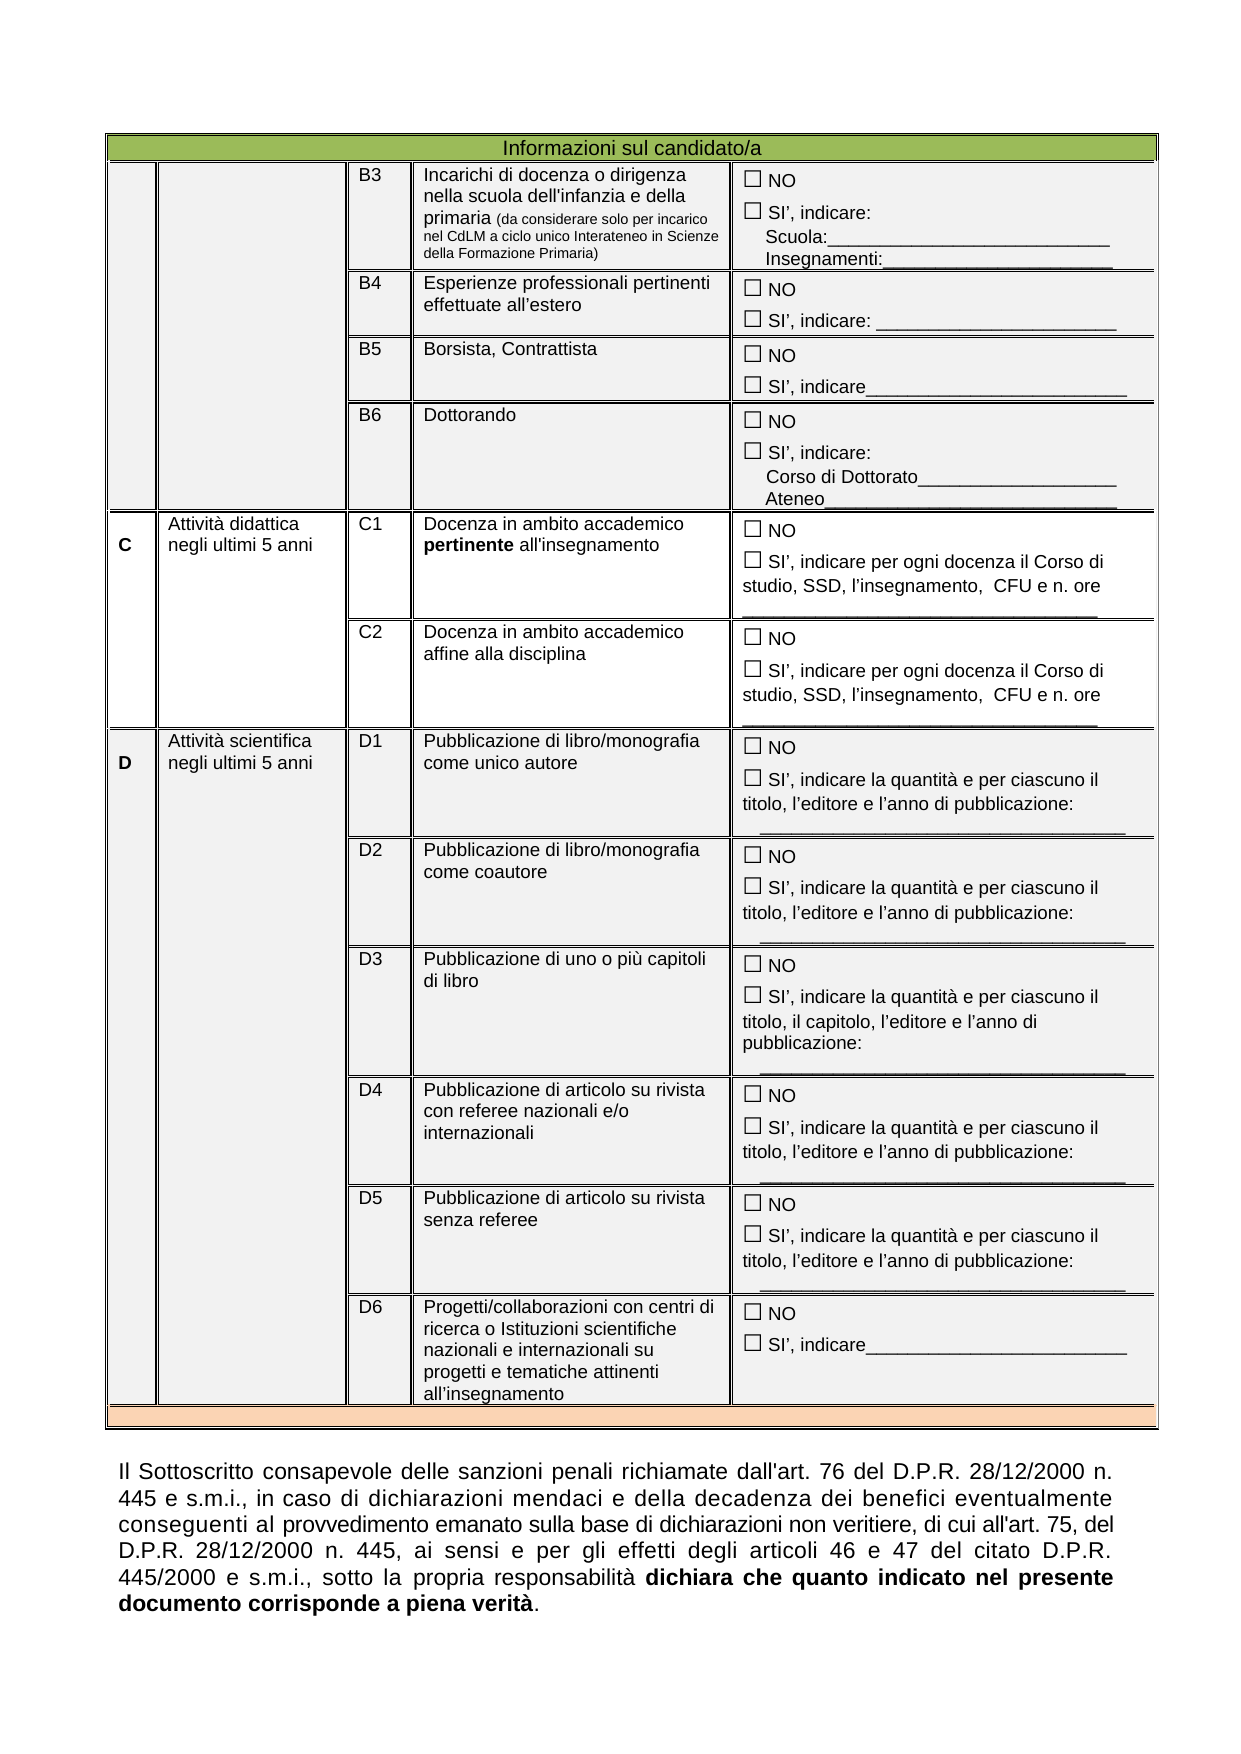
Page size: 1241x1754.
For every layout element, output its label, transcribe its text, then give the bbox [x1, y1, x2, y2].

table_cell NO SI’, indicare: _______________________ [733, 269, 1156, 335]
table_cell D2 [349, 839, 410, 945]
table_cell NO SI’, indicare per ogni docenza il Corso di studio, SSD, l’insegnamento, CFU e n. ore __________________________________ [731, 509, 1157, 618]
table_cell C2 [349, 621, 410, 727]
table_cell NO SI’, indicare_________________________ [733, 335, 1156, 400]
table_cell NO SI’, indicare: Corso di Dottorato___________________ Ateneo____________________________ [731, 400, 1157, 509]
table_cell D1 [349, 730, 410, 836]
table_cell [108, 1404, 1156, 1426]
table_cell NO SI’, indicare per ogni docenza il Corso di studio, SSD, l’insegnamento, CFU e n. ore __________________________________ [733, 618, 1156, 727]
table_cell Pubblicazione di articolo su rivista con referee nazionali e/o internazionali [414, 1078, 729, 1184]
table_cell Dottorando [414, 404, 729, 509]
table_cell Incarichi di docenza o dirigenza nella scuola dell'infanzia e della primaria (da considerare solo per incarico nel CdLM a ciclo unico Interateneo in Scienze della Formazione Primaria) [414, 163, 729, 269]
table_cell Progetti/collaborazioni con centri di ricerca o Istituzioni scientifiche nazionali e internazionali su progetti e tematiche attinenti all’insegnamento [414, 1296, 729, 1404]
table_cell Pubblicazione di libro/monografia come coautore [414, 839, 729, 945]
table_cell B4 [349, 272, 410, 335]
table_cell B6 [349, 404, 410, 509]
table_cell D4 [349, 1078, 410, 1184]
table_cell Borsista, Contrattista [414, 338, 729, 400]
table_cell Pubblicazione di articolo su rivista senza referee [414, 1187, 729, 1293]
table_cell NO SI’, indicare la quantità e per ciascuno il titolo, l’editore e l’anno di pubblicazione: ___________________________________ [733, 1184, 1156, 1293]
table_cell D5 [349, 1187, 410, 1293]
table_cell Esperienze professionali pertinenti effettuate all’estero [414, 272, 729, 335]
table_cell NO SI’, indicare la quantità e per ciascuno il titolo, l’editore e l’anno di pubblicazione: ___________________________________ [733, 1075, 1156, 1184]
table_cell C [107, 509, 157, 727]
table_cell D6 [349, 1296, 410, 1404]
table_cell B5 [349, 338, 410, 400]
table_cell NO SI’, indicare_________________________ [733, 1293, 1156, 1404]
table_cell Attività scientifica negli ultimi 5 anni [159, 730, 345, 1404]
table_cell C1 [349, 513, 410, 618]
table_cell B3 [349, 163, 410, 269]
table_cell NO SI’, indicare la quantità e per ciascuno il titolo, l’editore e l’anno di pubblicazione: ___________________________________ [733, 727, 1156, 836]
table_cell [733, 160, 1156, 269]
table_cell Pubblicazione di libro/monografia come unico autore [414, 730, 729, 836]
table_cell NO SI’, indicare la quantità e per ciascuno il titolo, l’editore e l’anno di pubblicazione: ___________________________________ [733, 836, 1156, 945]
text Il Sottoscritto consapevole delle sanzioni penali richiamate dall'art. 76 del D.P.R. 28/12/2000 n. 445 e s.m.i., in caso di dichiarazioni mendaci e della decadenza dei benefici eventualmente conseguenti al provvedimento emanato sulla base di dichiarazioni non veritiere, di cui all'art. 75, del D.P.R. 28/12/2000 n. 445, ai sensi e per gli effetti degli articoli 46 e 47 del citato D.P.R. 445/2000 e s.m.i., sotto la propria responsabilità dichiara che quanto indicato nel presente documento corrisponde a piena verità. [118, 1458, 1114, 1616]
table_cell Attività didattica negli ultimi 5 anni [159, 513, 345, 727]
table_cell Docenza in ambito accademico pertinente all'insegnamento [414, 513, 729, 618]
table_cell D [108, 727, 156, 1404]
table_cell D3 [349, 948, 410, 1075]
table_cell Docenza in ambito accademico affine alla disciplina [414, 621, 729, 727]
table_header Informazioni sul candidato/a [108, 136, 1156, 160]
table_cell NO SI’, indicare la quantità e per ciascuno il titolo, il capitolo, l’editore e l’anno di pubblicazione: ___________________________________ [733, 945, 1156, 1075]
table_cell Pubblicazione di uno o più capitoli di libro [414, 948, 729, 1075]
